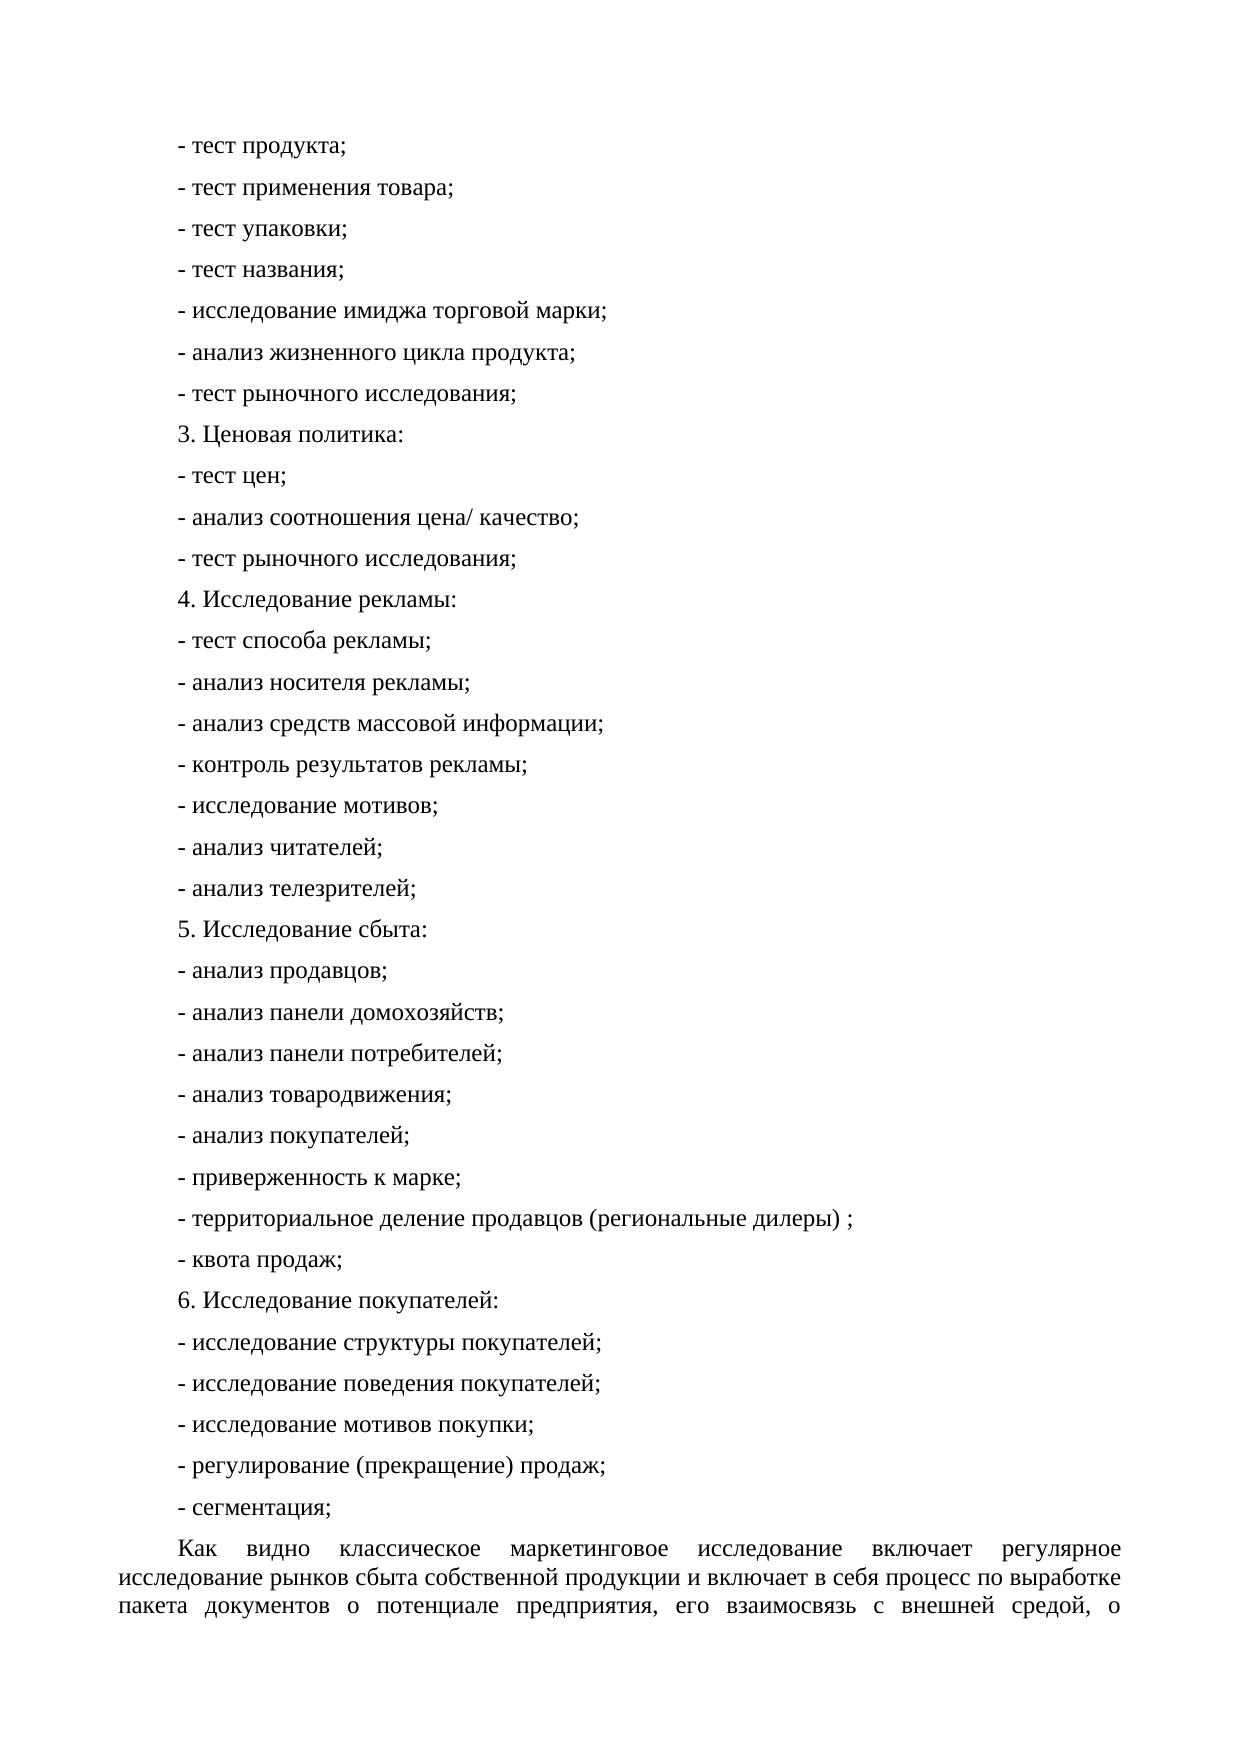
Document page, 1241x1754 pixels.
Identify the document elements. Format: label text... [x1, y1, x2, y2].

table_cell - тест способа рекламы; [118, 613, 1122, 654]
table_cell - контроль результатов рекламы; [118, 737, 1122, 778]
table_cell - анализ жизненного цикла продукта; [118, 324, 1122, 366]
table_cell 3. Ценовая политика: [118, 407, 1122, 448]
table_cell - тест названия; [118, 242, 1122, 283]
table_cell - анализ соотношения цена/ качество; [118, 489, 1122, 531]
table_cell - тест цен; [118, 448, 1122, 489]
table_cell 6. Исследование покупателей: [118, 1273, 1122, 1314]
table_cell - исследование мотивов; [118, 778, 1122, 819]
table_cell - анализ носителя рекламы; [118, 654, 1122, 696]
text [118, 1533, 1122, 1619]
table_cell 4. Исследование рекламы: [118, 572, 1122, 613]
table_cell - тест рыночного исследования; [118, 366, 1122, 407]
table_cell - анализ средств массовой информации; [118, 696, 1122, 737]
table_cell - анализ панели потребителей; [118, 1026, 1122, 1067]
table_cell - тест рыночного исследования; [118, 531, 1122, 572]
table_cell - тест применения товара; [118, 159, 1122, 201]
table_cell - исследование имиджа торговой марки; [118, 283, 1122, 324]
table_cell - анализ товародвижения; [118, 1067, 1122, 1108]
table_cell - анализ покупателей; [118, 1108, 1122, 1149]
table_cell - регулирование (прекращение) продаж; [118, 1438, 1122, 1479]
table_cell - анализ телезрителей; [118, 861, 1122, 902]
table_cell - исследование структуры покупателей; [118, 1314, 1122, 1356]
table_cell - анализ панели домохозяйств; [118, 984, 1122, 1026]
table_cell - исследование мотивов покупки; [118, 1397, 1122, 1438]
table_cell - приверженность к марке; [118, 1149, 1122, 1191]
table_cell - квота продаж; [118, 1232, 1122, 1273]
table_cell - анализ продавцов; [118, 943, 1122, 984]
table_cell - анализ читателей; [118, 819, 1122, 861]
table_cell - сегментация; [118, 1479, 1122, 1521]
table_cell 5. Исследование сбыта: [118, 902, 1122, 943]
table_cell - исследование поведения покупателей; [118, 1356, 1122, 1397]
table_cell - тест продукта; [118, 118, 1122, 159]
table_cell - территориальное деление продавцов (региональные дилеры) ; [118, 1191, 1122, 1232]
table_cell - тест упаковки; [118, 201, 1122, 242]
